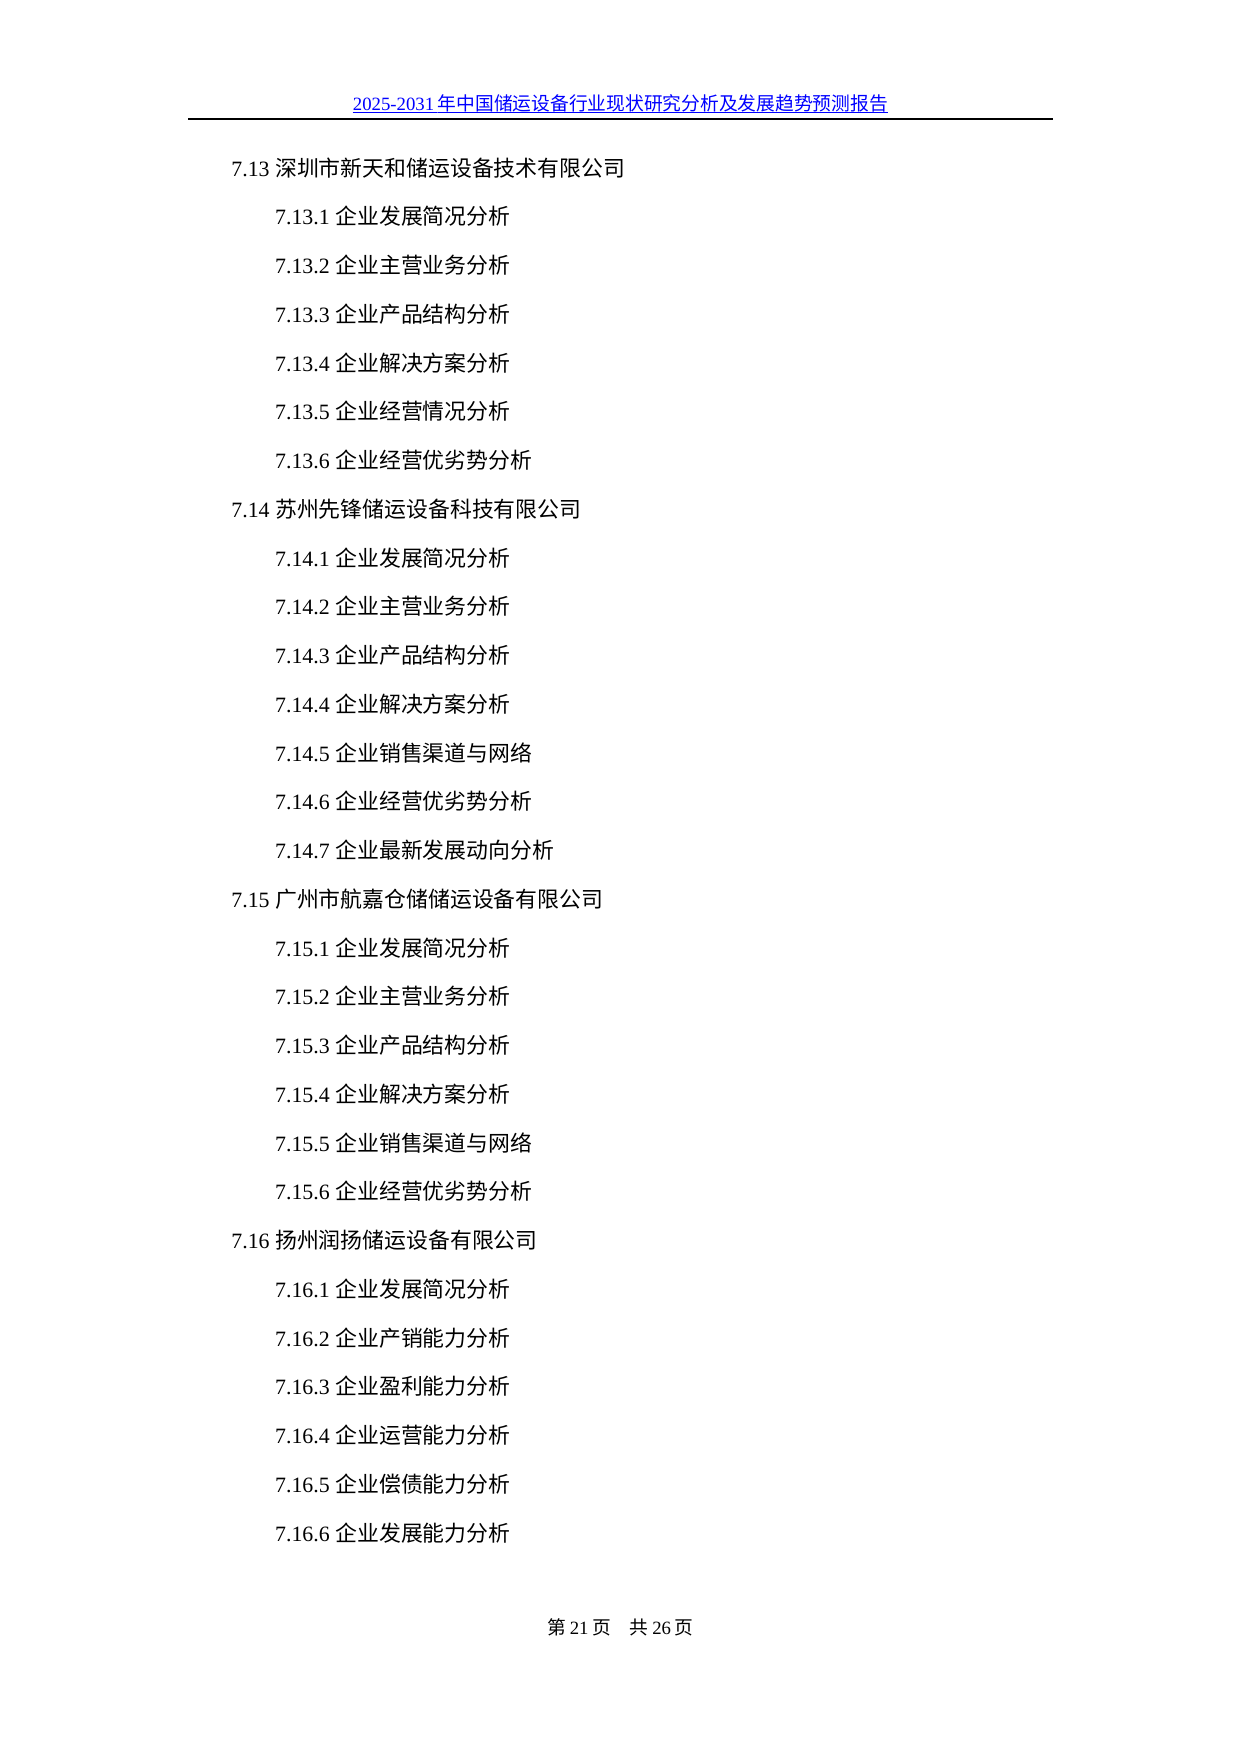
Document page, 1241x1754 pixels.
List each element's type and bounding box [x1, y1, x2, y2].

text [187, 150, 1053, 1548]
